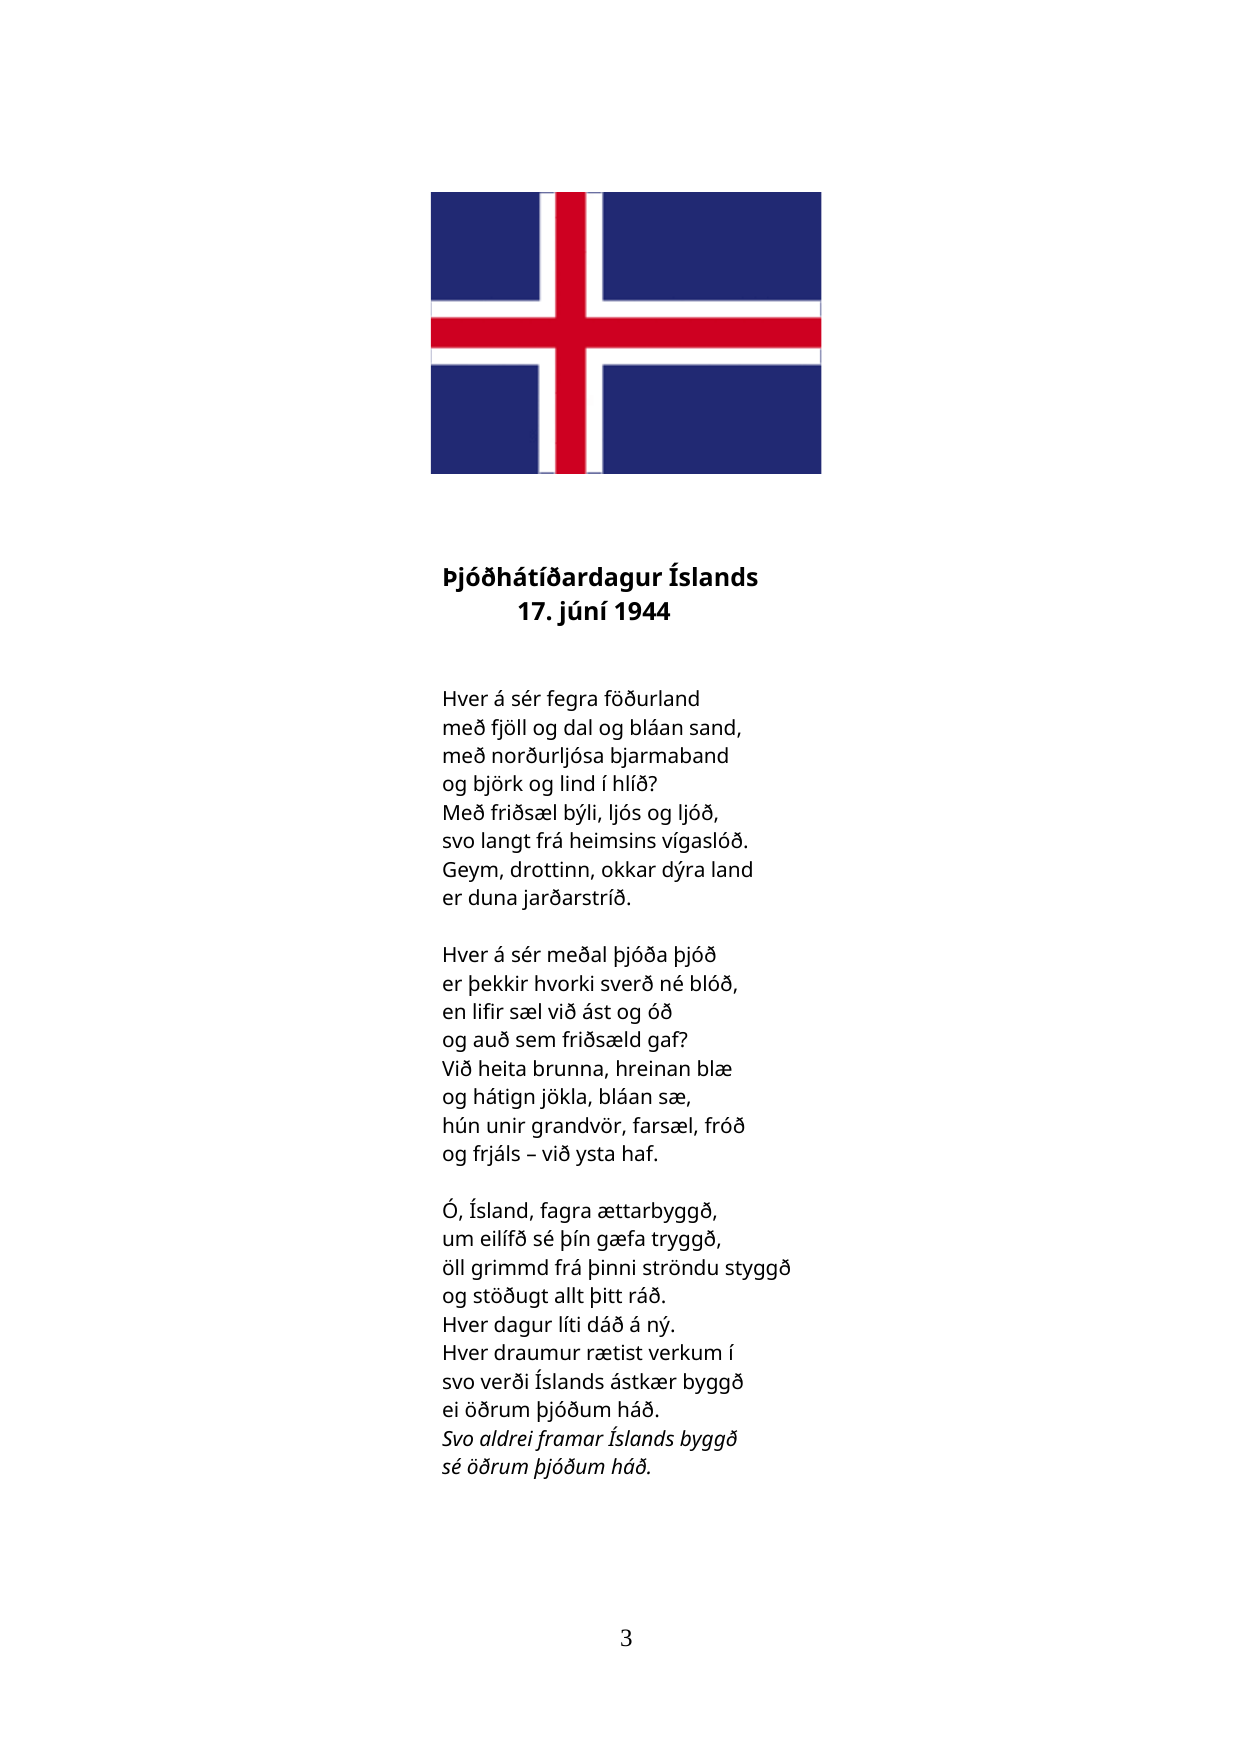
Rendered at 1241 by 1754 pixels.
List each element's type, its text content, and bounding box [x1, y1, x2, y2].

text svo verði Íslands ástkær byggð [442, 1367, 1110, 1395]
text Geym, drottinn, okkar dýra land [442, 855, 1110, 883]
text og auð sem friðsæld gaf? [442, 1026, 1110, 1054]
text 17. júní 1944 [442, 593, 1110, 627]
text Hver draumur rætist verkum í [442, 1338, 1110, 1367]
text er þekkir hvorki sverð né blóð, [442, 969, 1110, 997]
text Með friðsæl býli, ljós og ljóð, [442, 798, 1110, 826]
text en lifir sæl við ást og óð [442, 997, 1110, 1026]
text með fjöll og dal og bláan sand, [442, 713, 1110, 741]
text Hver á sér meðal þjóða þjóð [442, 940, 1110, 969]
picture [430, 192, 822, 474]
text ei öðrum þjóðum háð. [442, 1395, 1110, 1424]
text sé öðrum þjóðum háð. [442, 1452, 1110, 1481]
text með norðurljósa bjarmaband [442, 741, 1110, 769]
text Ó, Ísland, fagra ættarbyggð, [442, 1196, 1110, 1224]
text og frjáls – við ysta haf. [442, 1139, 1110, 1168]
text Við heita brunna, hreinan blæ [442, 1054, 1110, 1082]
text hún unir grandvör, farsæl, fróð [442, 1111, 1110, 1139]
text Svo aldrei framar Íslands byggð [442, 1424, 1110, 1452]
text er duna jarðarstríð. [442, 883, 1110, 912]
text Hver á sér fegra föðurland [442, 684, 1110, 713]
text öll grimmd frá þinni ströndu styggð [442, 1253, 1110, 1281]
text um eilífð sé þín gæfa tryggð, [442, 1224, 1110, 1253]
text og hátign jökla, bláan sæ, [442, 1082, 1110, 1111]
text Þjóðhátíðardagur Íslands [442, 559, 1110, 593]
text svo langt frá heimsins vígaslóð. [442, 826, 1110, 855]
text og björk og lind í hlíð? [442, 769, 1110, 798]
text Hver dagur líti dáð á ný. [442, 1310, 1110, 1338]
text og stöðugt allt þitt ráð. [442, 1281, 1110, 1310]
